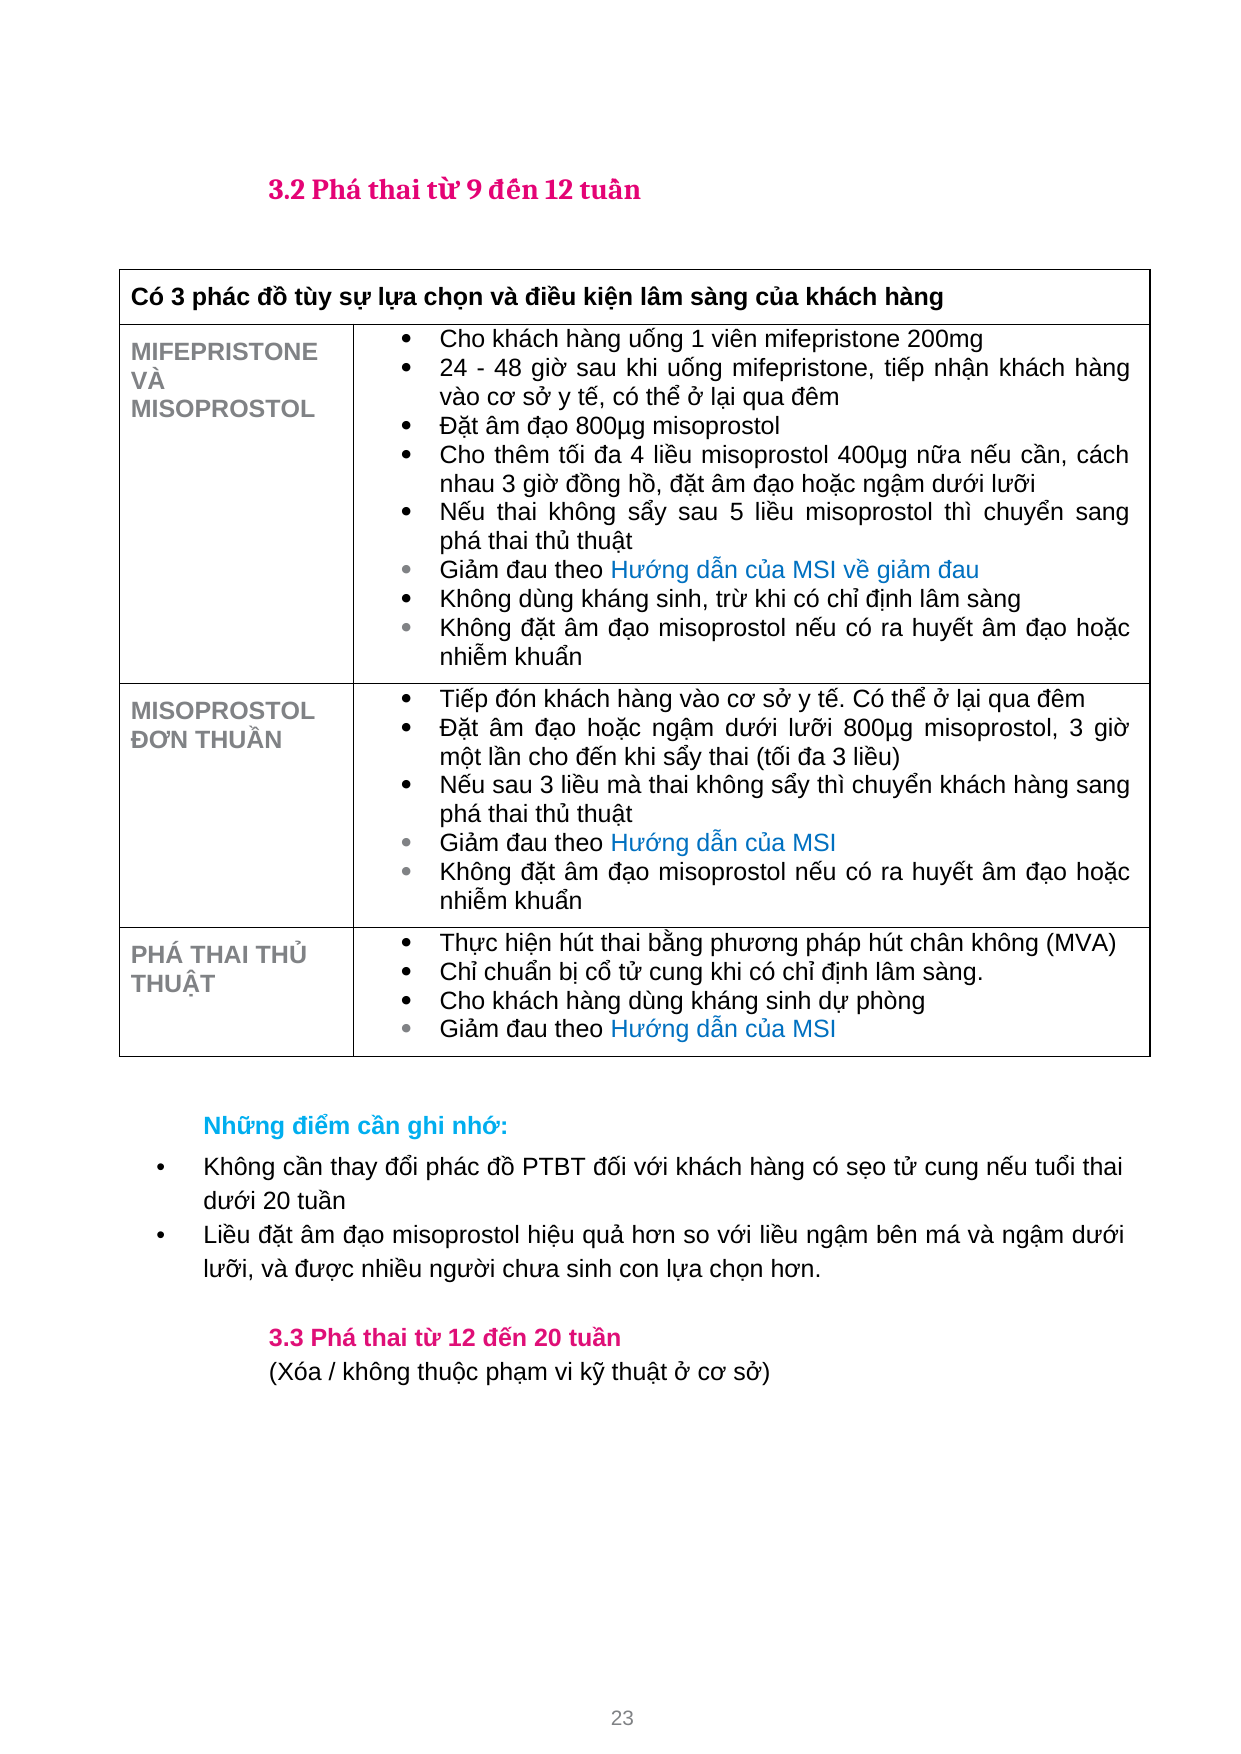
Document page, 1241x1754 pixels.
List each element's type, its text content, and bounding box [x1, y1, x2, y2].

text (Xóa / không thuộc phạm vi kỹ thuật ở cơ sở) [269, 1357, 1126, 1386]
list Liều đặt âm đạo misoprostol hiệu quả hơn so với liều ngậm bên má và ngậm dưới lưỡi, và được nhiều người chưa sinh con lựa chọn hơn. [156, 1220, 1126, 1283]
table_cell Thực hiện hút thai bằng phương pháp hút chân không (MVA) Chỉ chuẩn bị cổ tử cung khi có chỉ định lâm sàng. Cho khách hàng dùng kháng sinh dự phòng Giảm đau theo Hướng dẫn của MSI [354, 928, 1149, 1056]
table_cell Cho khách hàng uống 1 viên mifepristone 200mg 24 - 48 giờ sau khi uống mifepristone, tiếp nhận khách hàng vào cơ sở y tế, có thể ở lại qua đêm Đặt âm đạo 800µg misoprostol Cho thêm tối đa 4 liều misoprostol 400µg nữa nếu cần, cách nhau 3 giờ đồng hồ, đặt âm đạo hoặc ngậm dưới lưỡi Nếu thai không sẩy sau 5 liều misoprostol thì chuyển sang phá thai thủ thuật Giảm đau theo Hướng dẫn của MSI về giảm đau Không dùng kháng sinh, trừ khi có chỉ định lâm sàng Không đặt âm đạo misoprostol nếu có ra huyết âm đạo hoặc nhiễm khuẩn [354, 325, 1149, 683]
table_cell PHÁ THAI THỦ THUẬT [120, 928, 353, 1056]
text 3.3 Phá thai từ 12 đến 20 tuần [269, 1323, 1126, 1351]
table_cell MISOPROSTOL ĐƠN THUẦN [120, 684, 353, 927]
table_header Có 3 phác đồ tùy sự lựa chọn và điều kiện lâm sàng của khách hàng [120, 270, 1149, 323]
subtitle 3.2 Phá thai từ 9 đến 12 tuần [269, 173, 1126, 207]
text Những điểm cần ghi nhớ: [203, 1111, 1126, 1139]
table_cell MIFEPRISTONE VÀ MISOPROSTOL [120, 325, 353, 683]
table_cell Tiếp đón khách hàng vào cơ sở y tế. Có thể ở lại qua đêm Đặt âm đạo hoặc ngậm dưới lưỡi 800µg misoprostol, 3 giờ một lần cho đến khi sẩy thai (tối đa 3 liều) Nếu sau 3 liều mà thai không sẩy thì chuyển khách hàng sang phá thai thủ thuật Giảm đau theo Hướng dẫn của MSI Không đặt âm đạo misoprostol nếu có ra huyết âm đạo hoặc nhiễm khuẩn [354, 684, 1149, 927]
list Không cần thay đổi phác đồ PTBT đối với khách hàng có sẹo tử cung nếu tuổi thai dưới 20 tuần [156, 1152, 1126, 1215]
